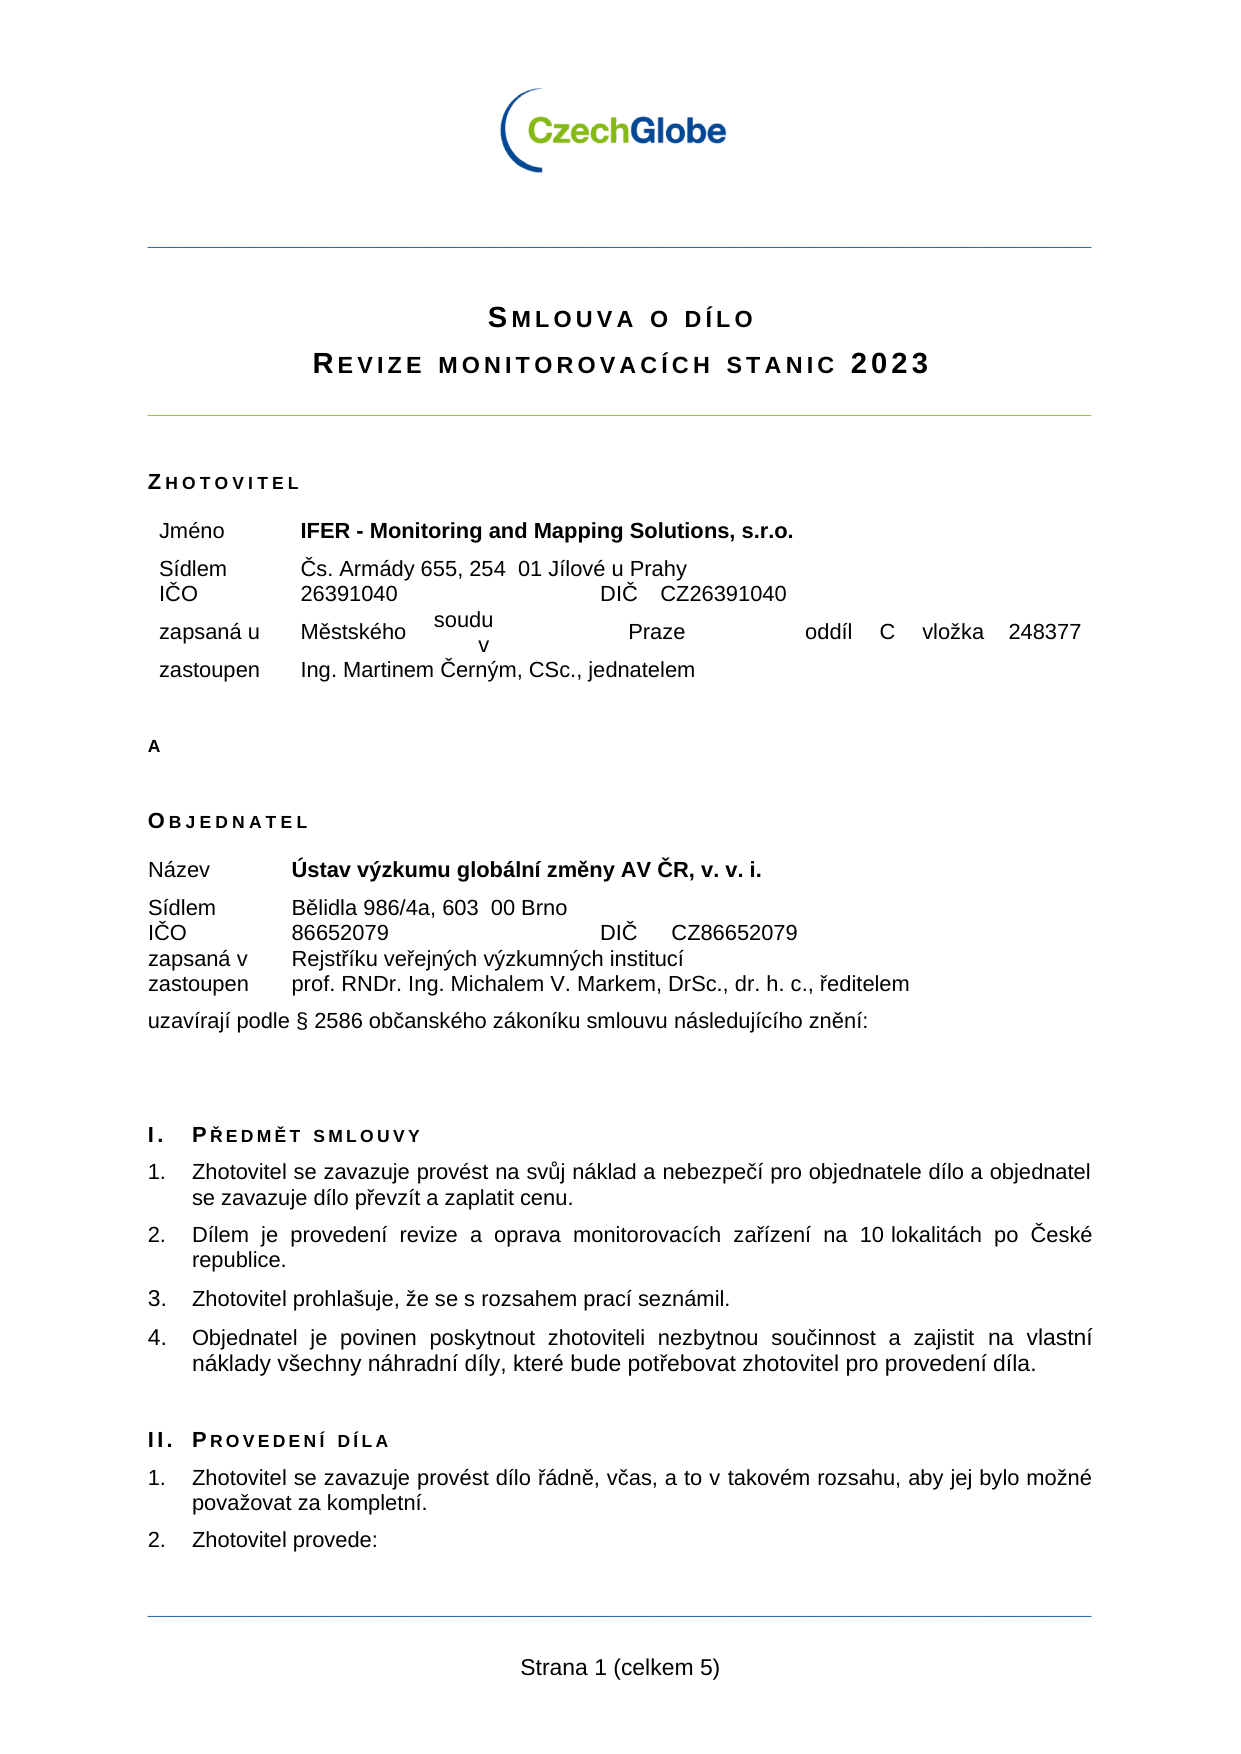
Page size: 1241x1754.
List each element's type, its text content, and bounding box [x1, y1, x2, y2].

table_cell C [865, 607, 909, 657]
table_header Ústav výzkumu globální změny AV ČR, v. v. i. [280, 845, 1093, 895]
list Zhotovitel prohlašuje, že se s rozsahem prací seznámil. [148, 1285, 1093, 1311]
picture [498, 86, 742, 173]
table_cell IČO [148, 581, 289, 607]
list Předmět smlouvy [148, 1121, 1093, 1147]
table_cell 86652079 [280, 920, 588, 945]
list Zhotovitel se zavazuje provést na svůj náklad a nebezpečí pro objednatele dílo a objednatel se zavazuje dílo převzít a zaplatit cenu. [148, 1159, 1093, 1209]
table_cell zastoupen [148, 657, 289, 682]
text Smlouva o dílo [148, 300, 1093, 334]
table_header IFER - Monitoring and Mapping Solutions, s.r.o. [289, 506, 1093, 556]
table_cell Městského [289, 607, 422, 657]
table_cell prof. RNDr. Ing. Michalem V. Markem, DrSc., dr. h. c., ředitelem [280, 971, 1093, 996]
table_cell Čs. Armády 655, 254 01 Jílové u Prahy [289, 556, 1093, 581]
text Objednatel [148, 808, 1093, 833]
table_cell DIČ [589, 920, 660, 945]
table_cell IČO [137, 920, 280, 945]
list Provedení díla [148, 1427, 1093, 1452]
table_cell CZ26391040 [649, 581, 1093, 607]
table_cell zapsaná u [148, 607, 289, 657]
table_cell 26391040 [289, 581, 589, 607]
table_cell Rejstříku veřejných výzkumných institucí [280, 945, 1093, 971]
table_cell Praze [521, 607, 792, 657]
table_header Název [137, 845, 280, 895]
table_cell Sídlem [137, 895, 280, 920]
text __________________________________________________________________________ [148, 392, 1093, 419]
text uzavírají podle § 2586 občanského zákoníku smlouvu následujícího znění: [148, 1008, 1093, 1033]
table_cell Sídlem [148, 556, 289, 581]
table_cell zapsaná v [137, 945, 280, 971]
table_cell vložka [909, 607, 997, 657]
table_cell soudu v [423, 607, 521, 657]
text a [148, 732, 1093, 758]
table_cell zastoupen [137, 971, 280, 996]
list Objednatel je povinen poskytnout zhotoviteli nezbytnou součinnost a zajistit na vlastní náklady všechny náhradní díly, které bude potřebovat zhotovitel pro provedení díla. [148, 1324, 1093, 1377]
table_cell CZ86652079 [660, 920, 1093, 945]
list Dílem je provedení revize a oprava monitorovacích zařízení na 10 lokalitách po České republice. [148, 1222, 1093, 1272]
text Revize monitorovacích stanic 2023 [148, 346, 1093, 380]
table_header Jméno [148, 506, 289, 556]
table_cell Bělidla 986/4a, 603 00 Brno [280, 895, 1093, 920]
table_cell oddíl [792, 607, 865, 657]
text Zhotovitel [148, 469, 1093, 494]
list Zhotovitel se zavazuje provést dílo řádně, včas, a to v takovém rozsahu, aby jej bylo možné považovat za kompletní. [148, 1464, 1093, 1515]
table_cell 248377 [997, 607, 1093, 657]
list Zhotovitel provede: [148, 1527, 1093, 1553]
table_cell DIČ [589, 581, 649, 607]
table_cell Ing. Martinem Černým, CSc., jednatelem [289, 657, 1093, 682]
